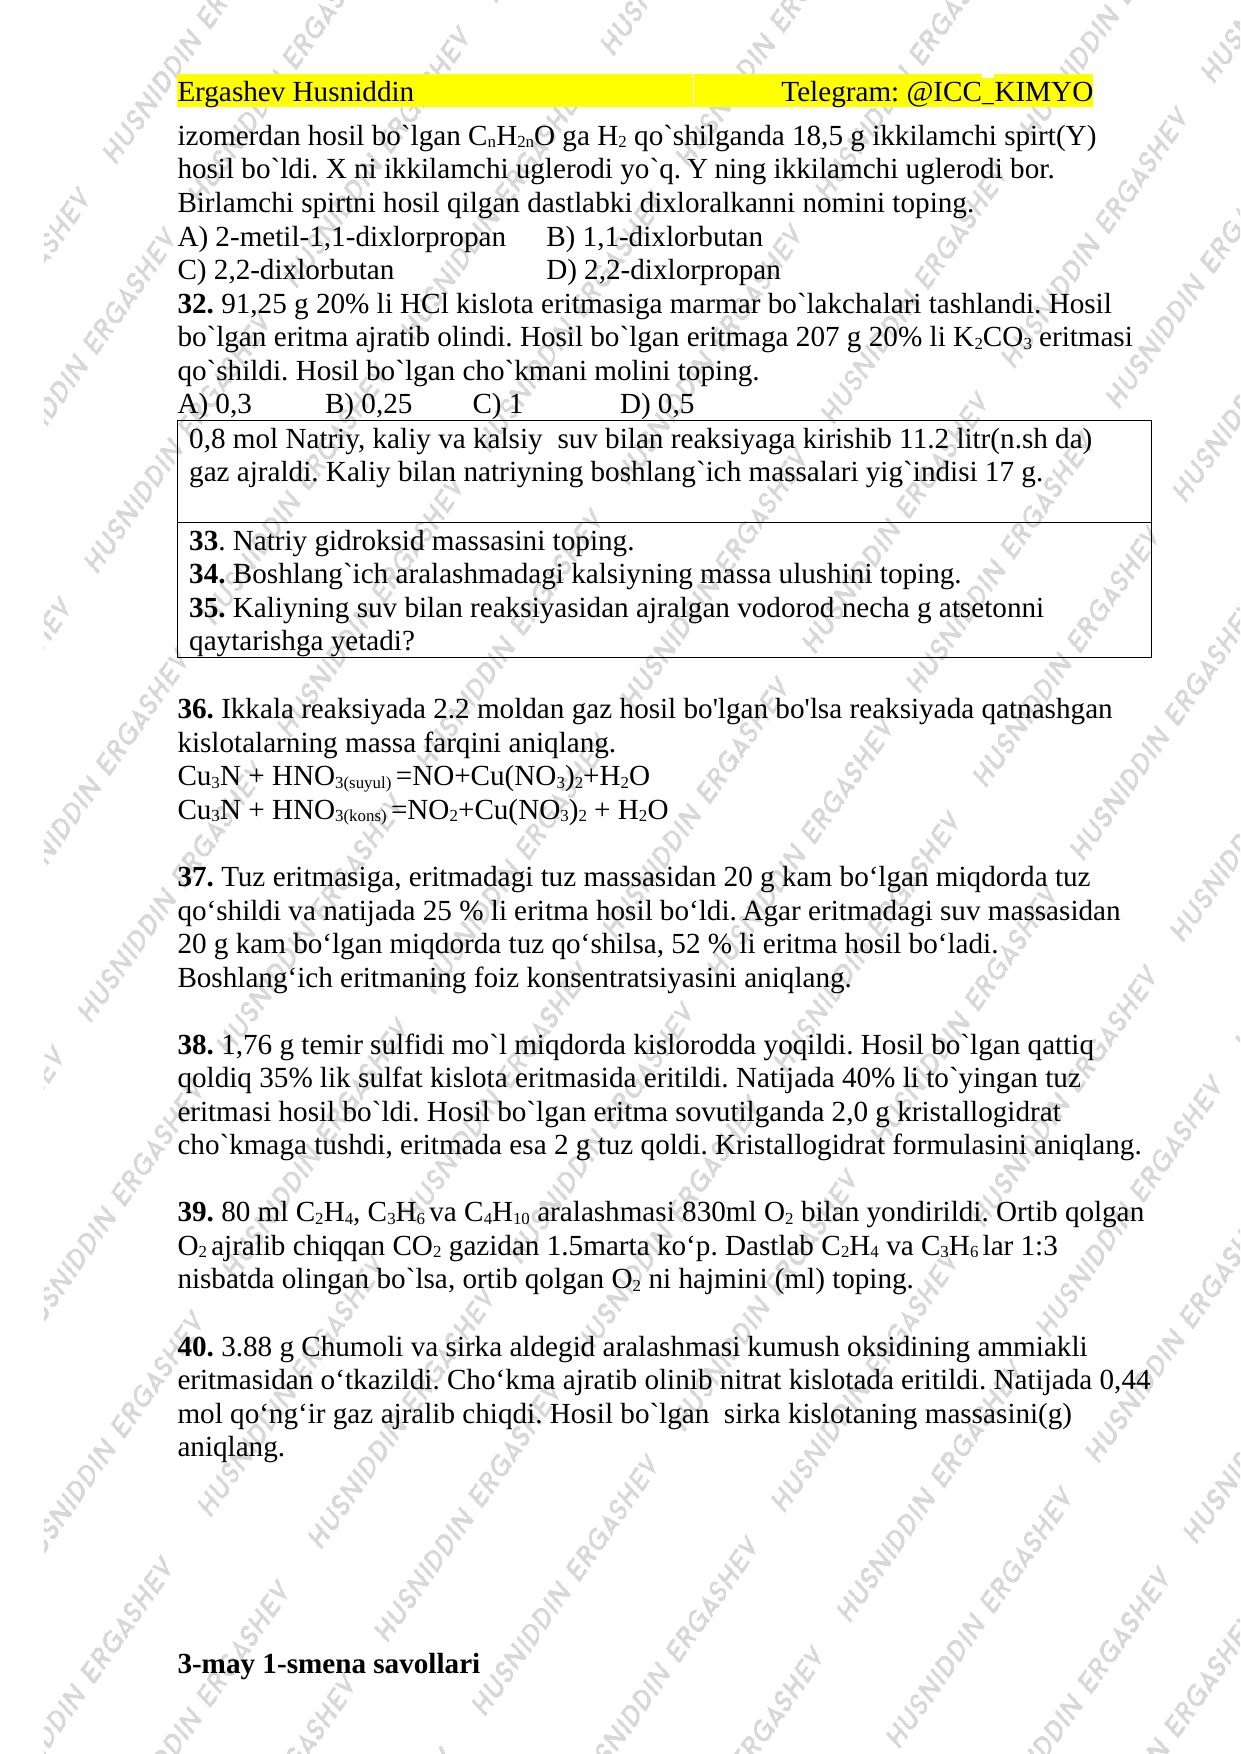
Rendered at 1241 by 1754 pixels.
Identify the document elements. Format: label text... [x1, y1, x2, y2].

table_cell 33. Natriy gidroksid massasini toping. 34. Boshlang`ich aralashmadagi kalsiyning massa ulushini toping. 35. Kaliyning suv bilan reaksiyasidan ajralgan vodorod necha g atsetonni qaytarishga yetadi? [178, 523, 1151, 657]
text 36. Ikkala reaksiyada 2.2 moldan gaz hosil bo'lgan bo'lsa reaksiyada qatnashgan kislotalarning massa farqini aniqlang. [177, 691, 1152, 758]
text C) 2,2-dixlorbutan D) 2,2-dixlorpropan [177, 252, 1152, 286]
text 38. 1,76 g temir sulfidi mo`l miqdorda kislorodda yoqildi. Hosil bo`lgan qattiq qoldiq 35% lik sulfat kislota eritmasida eritildi. Natijada 40% li to`yingan tuz eritmasi hosil bo`ldi. Hosil bo`lgan eritma sovutilganda 2,0 g kristallogidrat cho`kmaga tushdi, eritmada esa 2 g tuz qoldi. Kristallogidrat formulasini aniqlang. [177, 1027, 1152, 1161]
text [177, 118, 1152, 219]
text Cu3N + HNO3(kons) =NO2+Cu(NO3)2 + H2O [177, 792, 1152, 826]
text 40. 3.88 g Chumoli va sirka aldegid aralashmasi kumush oksidining ammiakli eritmasidan oʻtkazildi. Choʻkma ajratib olinib nitrat kislotada eritildi. Natijada 0,44 mol qoʻngʻir gaz ajralib chiqdi. Hosil bo`lgan sirka kislotaning massasini(g) aniqlang. [177, 1329, 1152, 1463]
text 32. 91,25 g 20% li HCl kislota eritmasiga marmar bo`lakchalari tashlandi. Hosil bo`lgan eritma ajratib olindi. Hosil bo`lgan eritmaga 207 g 20% li K2CO3 eritmasi qo`shildi. Hosil bo`lgan cho`kmani molini toping. [177, 286, 1152, 386]
text 39. 80 ml C2H4, C3H6 va C4H10 aralashmasi 830ml O2 bilan yondirildi. Ortib qolgan O2 ajralib chiqqan CO2 gazidan 1.5marta koʻp. Dastlab C2H4 va C3H6 lar 1:3 nisbatda olingan bo`lsa, ortib qolgan O2 ni hajmini (ml) toping. [177, 1194, 1152, 1295]
text A) 0,3 B) 0,25 C) 1 D) 0,5 [177, 386, 1152, 420]
text A) 2-metil-1,1-dixlorpropan B) 1,1-dixlorbutan [177, 219, 1152, 252]
table_header 0,8 mol Natriy, kaliy va kalsiy suv bilan reaksiyaga kirishib 11.2 litr(n.sh da) gaz ajraldi. Kaliy bilan natriyning boshlang`ich massalari yig`indisi 17 g. [178, 421, 1151, 522]
text 37. Tuz eritmasiga, eritmadagi tuz massasidan 20 g kam bo‘lgan miqdorda tuz qo‘shildi va natijada 25 % li eritma hosil bo‘ldi. Agar eritmadagi suv massasidan 20 g kam bo‘lgan miqdorda tuz qo‘shilsa, 52 % li eritma hosil bo‘ladi. Boshlang‘ich eritmaning foiz konsentratsiyasini aniqlang. [177, 859, 1152, 993]
text Cu3N + HNO3(suyul) =NO+Cu(NO3)2+H2O [177, 758, 1152, 792]
